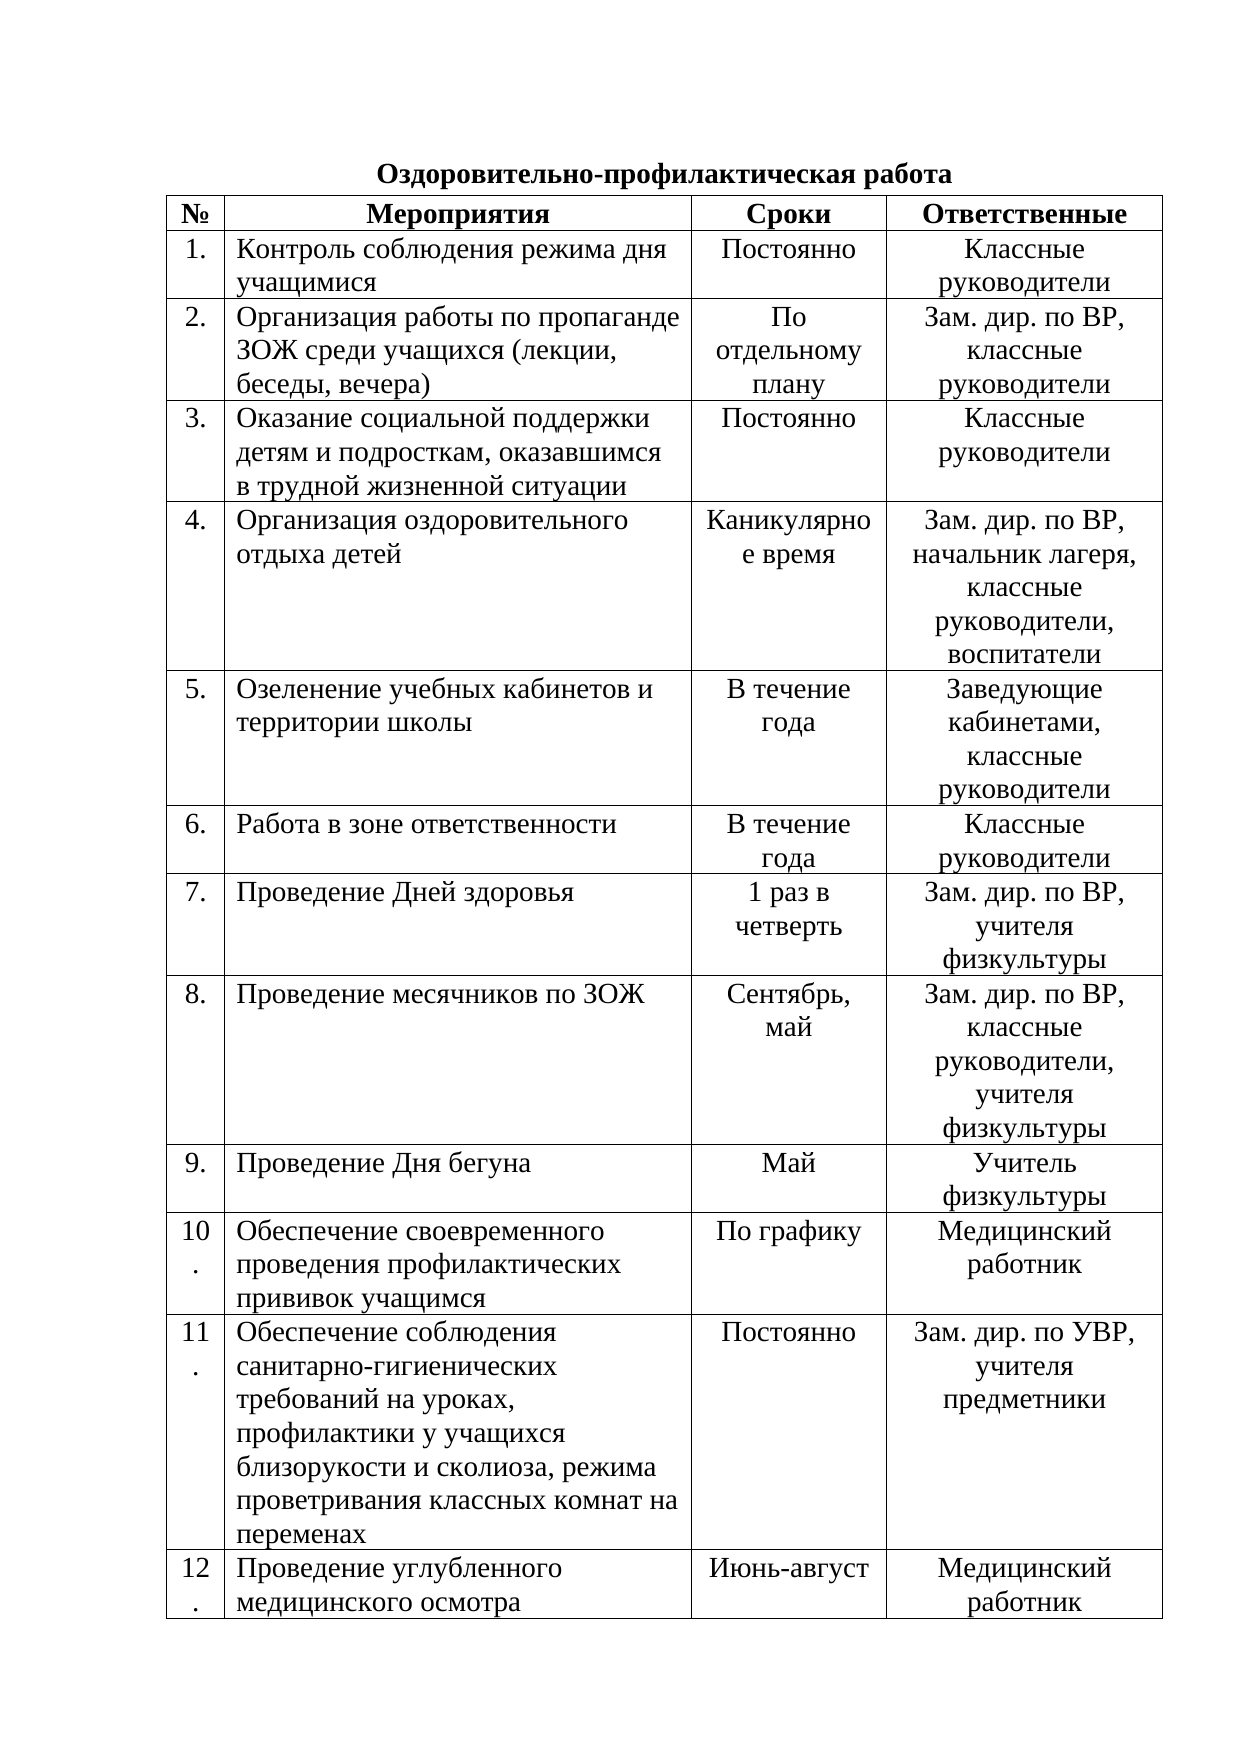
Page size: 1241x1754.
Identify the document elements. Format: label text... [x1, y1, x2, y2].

table_cell Май [692, 1145, 886, 1212]
table_cell 11. [167, 1315, 224, 1549]
table_cell 4. [167, 502, 224, 670]
table_cell Классные руководители [887, 401, 1162, 501]
table_cell 12. [167, 1550, 224, 1617]
table_header Мероприятия [225, 196, 691, 230]
table_cell 8. [167, 976, 224, 1144]
table_cell Каникулярное время [692, 502, 886, 670]
table_cell Обеспечение своевременного проведения профилактических прививок учащимся [225, 1213, 691, 1313]
table_cell Учитель физкультуры [887, 1145, 1162, 1212]
table_cell Заведующие кабинетами, классные руководители [887, 671, 1162, 805]
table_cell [887, 1550, 1162, 1617]
table_cell Проведение Дней здоровья [225, 874, 691, 975]
text Оздоровительно-профилактическая работа [177, 157, 1152, 190]
table_cell По графику [692, 1213, 886, 1313]
table_cell В течение года [692, 671, 886, 805]
table_cell 6. [167, 806, 224, 873]
table_cell Классные руководители [887, 231, 1162, 298]
table_cell 2. [167, 299, 224, 399]
table_cell Зам. дир. по ВР, учителя физкультуры [887, 874, 1162, 975]
table_cell Постоянно [692, 231, 886, 298]
table_cell 1 раз в четверть [692, 874, 886, 975]
table_header № [167, 196, 224, 230]
table_cell 9. [167, 1145, 224, 1212]
table_cell Обеспечение соблюдения санитарно-гигиенических требований на уроках, профилактики у учащихся близорукости и сколиоза, режима проветривания классных комнат на переменах [225, 1315, 691, 1549]
table_cell Постоянно [692, 401, 886, 501]
table_cell Медицинский работник [887, 1213, 1162, 1313]
table_cell Контроль соблюдения режима дня учащимися [225, 231, 691, 298]
table_cell Классные руководители [887, 806, 1162, 873]
table_cell Сентябрь, май [692, 976, 886, 1144]
table_header Ответственные [887, 196, 1162, 230]
table_cell Оказание социальной поддержки детям и подросткам, оказавшимся в трудной жизненной ситуации [225, 401, 691, 501]
table_header Сроки [692, 196, 886, 230]
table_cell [225, 1550, 691, 1617]
table_cell Озеленение учебных кабинетов и территории школы [225, 671, 691, 805]
table_cell Зам. дир. по ВР, начальник лагеря, классные руководители, воспитатели [887, 502, 1162, 670]
table_cell Постоянно [692, 1315, 886, 1549]
table_cell Проведение Дня бегуна [225, 1145, 691, 1212]
table_cell 3. [167, 401, 224, 501]
table_cell Зам. дир. по УВР, учителя предметники [887, 1315, 1162, 1549]
table_cell Организация оздоровительного отдыха детей [225, 502, 691, 670]
table_cell Работа в зоне ответственности [225, 806, 691, 873]
table_cell Зам. дир. по ВР, классные руководители, учителя физкультуры [887, 976, 1162, 1144]
table_cell 5. [167, 671, 224, 805]
table_cell Июнь-август [692, 1550, 886, 1617]
table_cell В течение года [692, 806, 886, 873]
table_cell 10. [167, 1213, 224, 1313]
table_cell 1. [167, 231, 224, 298]
table_cell Проведение месячников по ЗОЖ [225, 976, 691, 1144]
table_cell Организация работы по пропаганде ЗОЖ среди учащихся (лекции, беседы, вечера) [225, 299, 691, 399]
table_cell 7. [167, 874, 224, 975]
table_cell Зам. дир. по ВР, классные руководители [887, 299, 1162, 399]
table_cell По отдельному плану [692, 299, 886, 399]
